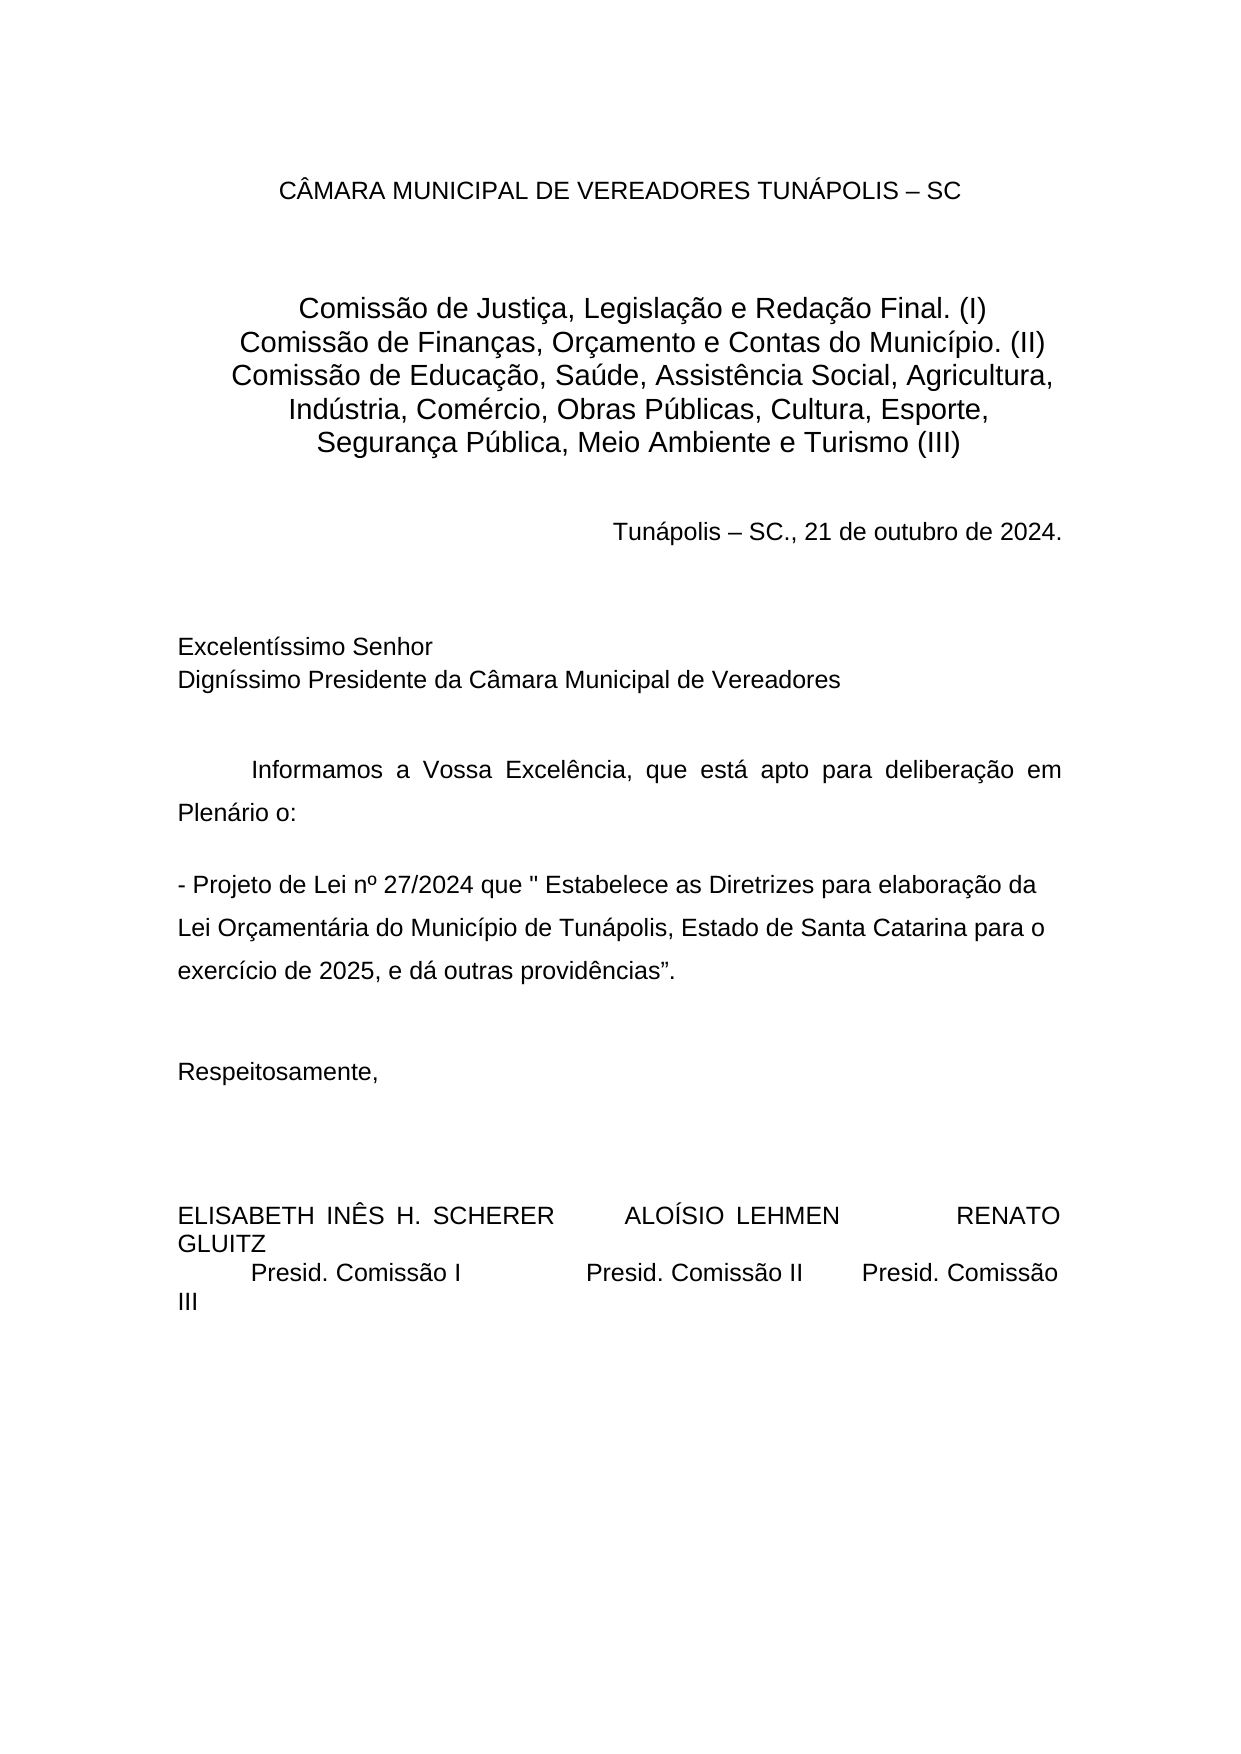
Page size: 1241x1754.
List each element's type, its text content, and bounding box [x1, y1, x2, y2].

text Comissão de Educação, Saúde, Assistência Social, Agricultura, Indústria, Comércio, Obras Públicas, Cultura, Esporte, Segurança Pública, Meio Ambiente e Turismo (III) [215, 358, 1063, 459]
text Respeitosamente, [177, 1057, 1063, 1086]
text Excelentíssimo Senhor [177, 632, 1063, 660]
text Comissão de Finanças, Orçamento e Contas do Município. (II) [215, 325, 1063, 358]
text Tunápolis – SC., 21 de outubro de 2024. [177, 517, 1063, 545]
text Presid. Comissão I Presid. Comissão II Presid. Comissão III [177, 1258, 1063, 1316]
text Comissão de Justiça, Legislação e Redação Final. (I) [215, 291, 1063, 325]
text ELISABETH INÊS H. SCHERER ALOÍSIO LEHMEN RENATO GLUITZ [177, 1201, 1063, 1258]
text Digníssimo Presidente da Câmara Municipal de Vereadores [177, 664, 1063, 693]
text - Projeto de Lei nº 27/2024 que " Estabelece as Diretrizes para elaboração da Lei Orçamentária do Município de Tunápolis, Estado de Santa Catarina para o exercício de 2025, e dá outras providências”. [177, 870, 1063, 985]
text Informamos a Vossa Excelência, que está apto para deliberação em Plenário o: [177, 755, 1063, 827]
text CÂMARA MUNICIPAL DE VEREADORES TUNÁPOLIS – SC [177, 176, 1063, 205]
